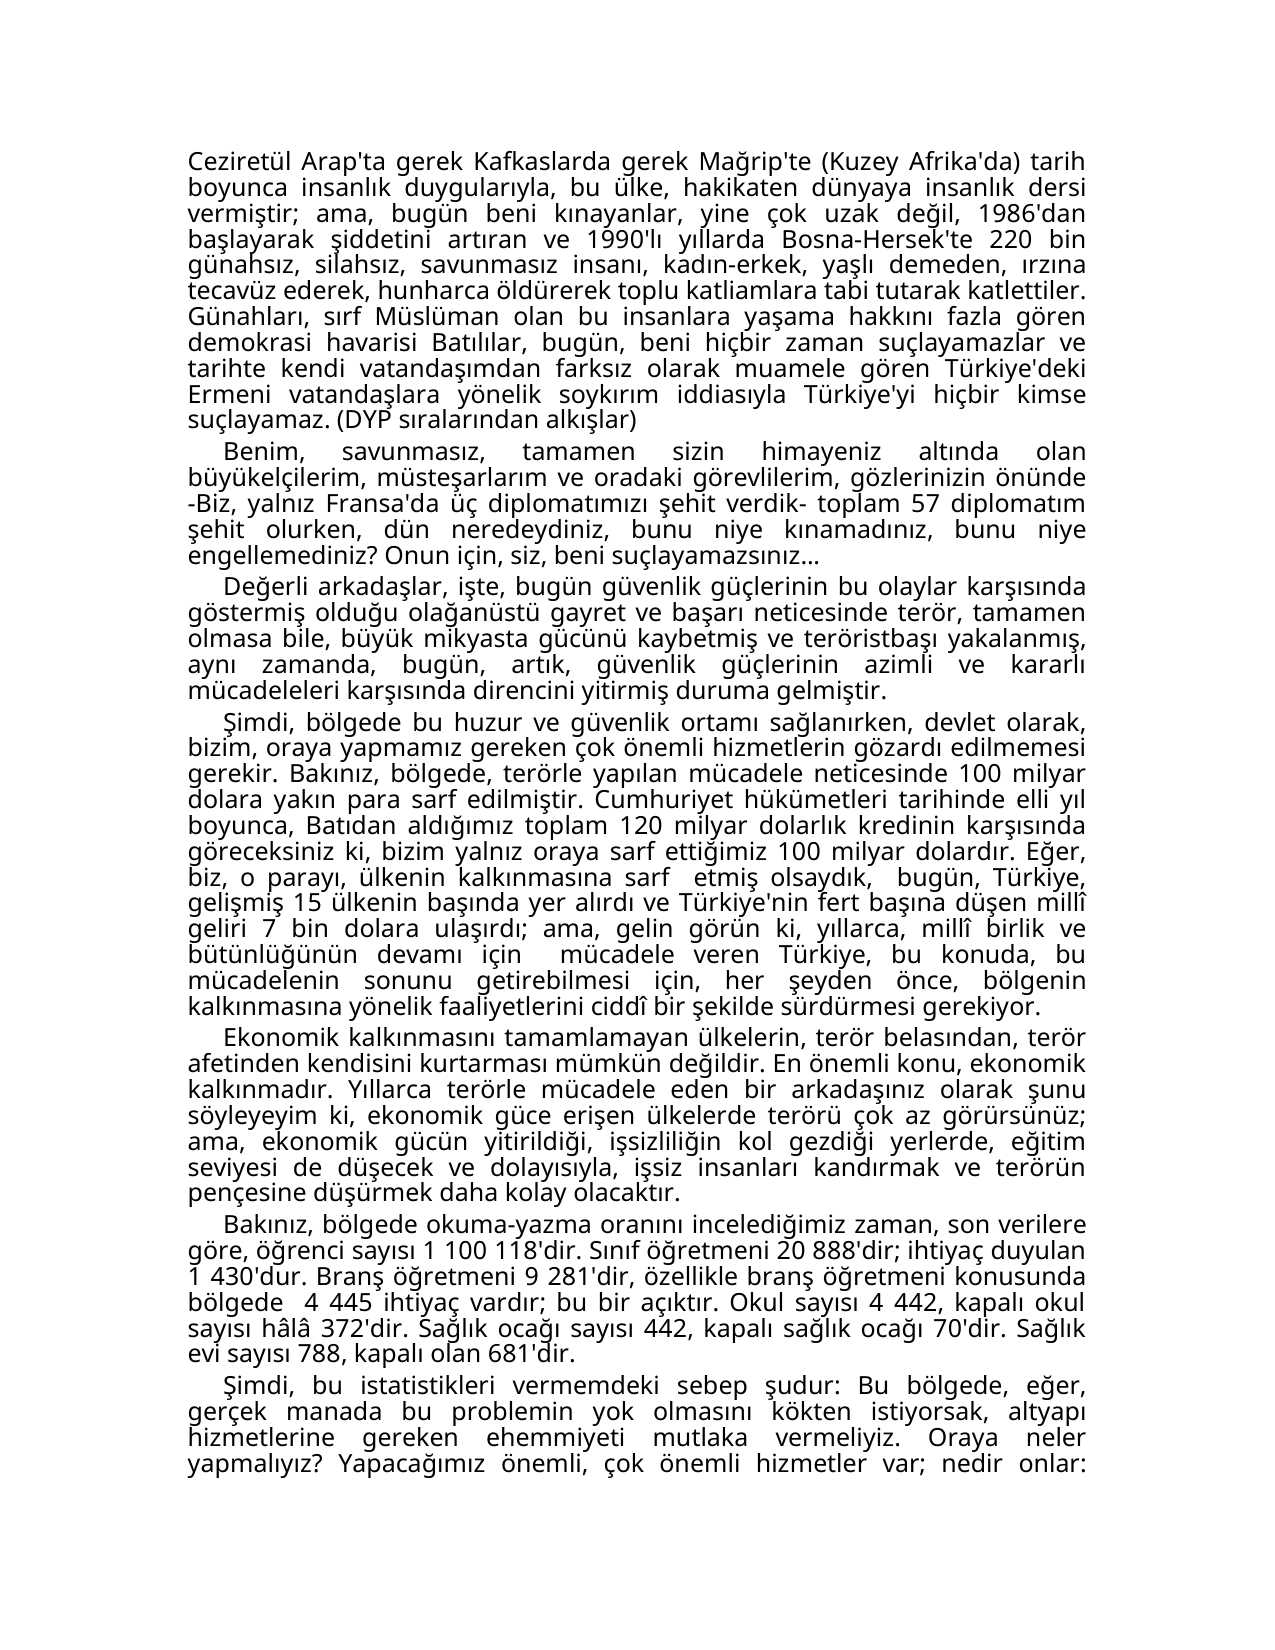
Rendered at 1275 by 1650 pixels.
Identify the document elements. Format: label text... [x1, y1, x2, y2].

text Şimdi, bölgede bu huzur ve güvenlik ortamı sağlanırken, devlet olarak, bizim, oraya yapmamız gereken çok önemli hizmetlerin gözardı edilmemesi gerekir. Bakınız, bölgede, terörle yapılan mücadele neticesinde 100 milyar dolara yakın para sarf edilmiştir. Cumhuriyet hükümetleri tarihinde elli yıl boyunca, Batıdan aldığımız toplam 120 milyar dolarlık kredinin karşısında göreceksiniz ki, bizim yalnız oraya sarf ettiğimiz 100 milyar dolardır. Eğer, biz, o parayı, ülkenin kalkınmasına sarf etmiş olsaydık, bugün, Türkiye, gelişmiş 15 ülkenin başında yer alırdı ve Türkiye'nin fert başına düşen millî geliri 7 bin dolara ulaşırdı; ama, gelin görün ki, yıllarca, millî birlik ve bütünlüğünün devamı için mücadele veren Türkiye, bu konuda, bu mücadelenin sonunu getirebilmesi için, her şeyden önce, bölgenin kalkınmasına yönelik faaliyetlerini ciddî bir şekilde sürdürmesi gerekiyor. [187, 710, 1087, 1020]
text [187, 150, 1087, 434]
text Ekonomik kalkınmasını tamamlamayan ülkelerin, terör belasından, terör afetinden kendisini kurtarması mümkün değildir. En önemli konu, ekonomik kalkınmadır. Yıllarca terörle mücadele eden bir arkadaşınız olarak şunu söyleyeyim ki, ekonomik güce erişen ülkelerde terörü çok az görürsünüz; ama, ekonomik gücün yitirildiği, işsizliliğin kol gezdiği yerlerde, eğitim seviyesi de düşecek ve dolayısıyla, işsiz insanları kandırmak ve terörün pençesine düşürmek daha kolay olacaktır. [187, 1026, 1087, 1207]
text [187, 1374, 1087, 1477]
text Bakınız, bölgede okuma-yazma oranını incelediğimiz zaman, son verilere göre, öğrenci sayısı 1 100 118'dir. Sınıf öğretmeni 20 888'dir; ihtiyaç duyulan 1 430'dur. Branş öğretmeni 9 281'dir, özellikle branş öğretmeni konusunda bölgede 4 445 ihtiyaç vardır; bu bir açıktır. Okul sayısı 4 442, kapalı okul sayısı hâlâ 372'dir. Sağlık ocağı sayısı 442, kapalı sağlık ocağı 70'dir. Sağlık evi sayısı 788, kapalı olan 681'dir. [187, 1213, 1087, 1368]
text Değerli arkadaşlar, işte, bugün güvenlik güçlerinin bu olaylar karşısında göstermiş olduğu olağanüstü gayret ve başarı neticesinde terör, tamamen olmasa bile, büyük mikyasta gücünü kaybetmiş ve teröristbaşı yakalanmış, aynı zamanda, bugün, artık, güvenlik güçlerinin azimli ve kararlı mücadeleleri karşısında direncini yitirmiş duruma gelmiştir. [187, 575, 1087, 704]
text Benim, savunmasız, tamamen sizin himayeniz altında olan büyükelçilerim, müsteşarlarım ve oradaki görevlilerim, gözlerinizin önünde -Biz, yalnız Fransa'da üç diplomatımızı şehit verdik- toplam 57 diplomatım şehit olurken, dün neredeydiniz, bunu niye kınamadınız, bunu niye engellemediniz? Onun için, siz, beni suçlayamazsınız... [187, 440, 1087, 569]
